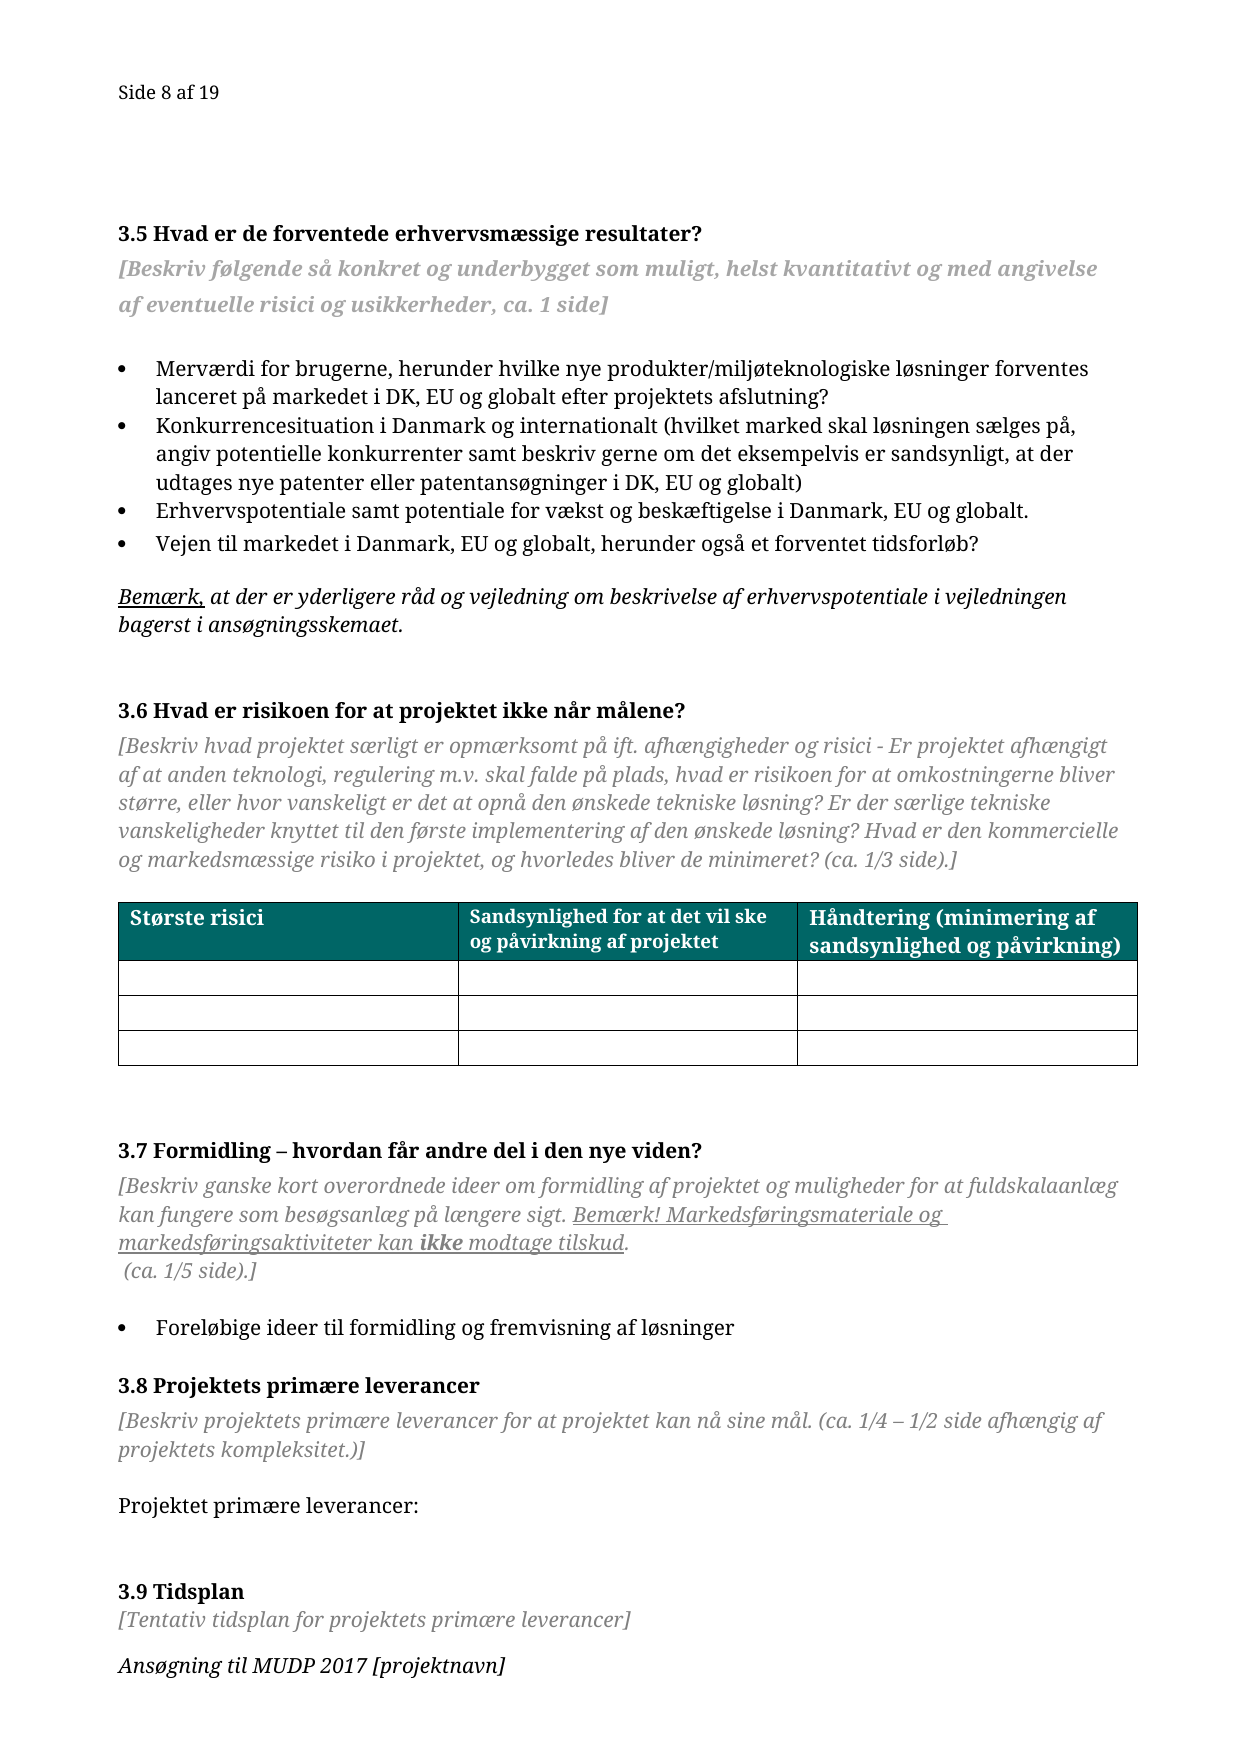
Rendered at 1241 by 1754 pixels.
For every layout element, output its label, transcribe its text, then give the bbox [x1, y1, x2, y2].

table_cell [798, 961, 1137, 995]
subtitle 3.6 Hvad er risikoen for at projektet ikke når målene? [118, 696, 1122, 724]
text [Beskriv hvad projektet særligt er opmærksomt på ift. afhængigheder og risici - Er projektet afhængigt af at anden teknologi, regulering m.v. skal falde på plads, hvad er risikoen for at omkostningerne bliver større, eller hvor vanskeligt er det at opnå den ønskede tekniske løsning? Er der særlige tekniske vanskeligheder knyttet til den første implementering af den ønskede løsning? Hvad er den kommercielle og markedsmæssige risiko i projektet, og hvorledes bliver de minimeret? (ca. 1/3 side).] [118, 731, 1122, 873]
text (ca. 1/5 side).] [118, 1257, 1122, 1285]
table_cell [459, 961, 797, 995]
list Merværdi for brugerne, herunder hvilke nye produkter/miljøteknologiske løsninger forventes lanceret på markedet i DK, EU og globalt efter projektets afslutning? [118, 354, 1122, 411]
table_header Håndtering (minimering af sandsynlighed og påvirkning) [798, 903, 1137, 960]
text [Tentativ tidsplan for projektets primære leverancer] [118, 1605, 1122, 1634]
list Konkurrencesituation i Danmark og internationalt (hvilket marked skal løsningen sælges på, angiv potentielle konkurrenter samt beskriv gerne om det eksempelvis er sandsynligt, at der udtages nye patenter eller patentansøgninger i DK, EU og globalt) [118, 411, 1122, 496]
table_cell [459, 1031, 797, 1065]
list Vejen til markedet i Danmark, EU og globalt, herunder også et forventet tidsforløb? [118, 529, 1122, 557]
list Erhvervspotentiale samt potentiale for vækst og beskæftigelse i Danmark, EU og globalt. [118, 496, 1122, 524]
text Projektet primære leverancer: [118, 1492, 1122, 1520]
table_cell [119, 961, 458, 995]
text 3.9 Tidsplan [118, 1577, 1122, 1605]
subtitle 3.5 Hvad er de forventede erhvervsmæssige resultater? [Beskriv følgende så konkret og underbygget som muligt, helst kvantitativt og med angivelse af eventuelle risici og usikkerheder, ca. 1 side] [118, 219, 1122, 318]
table_header Største risici [119, 903, 458, 960]
table_cell [459, 996, 797, 1030]
text Bemærk, at der er yderligere råd og vejledning om beskrivelse af erhvervspotentiale i vejledningen bagerst i ansøgningsskemaet. [118, 582, 1122, 639]
table_cell [798, 1031, 1137, 1065]
table_cell [119, 1031, 458, 1065]
table_header Sandsynlighed for at det vil ske og påvirkning af projektet [459, 903, 797, 960]
text [Beskriv ganske kort overordnede ideer om formidling af projektet og muligheder for at fuldskalaanlæg kan fungere som besøgsanlæg på længere sigt. Bemærk! Markedsføringsmateriale og markedsføringsaktiviteter kan ikke modtage tilskud. [118, 1171, 1122, 1257]
subtitle 3.8 Projektets primære leverancer [118, 1371, 1122, 1399]
text [Beskriv projektets primære leverancer for at projektet kan nå sine mål. (ca. 1/4 – 1/2 side afhængig af projektets kompleksitet.)] [118, 1406, 1122, 1463]
list Foreløbige ideer til formidling og fremvisning af løsninger [118, 1313, 1122, 1342]
table_cell [119, 996, 458, 1030]
subtitle 3.7 Formidling – hvordan får andre del i den nye viden? [118, 1136, 1122, 1164]
table_cell [798, 996, 1137, 1030]
